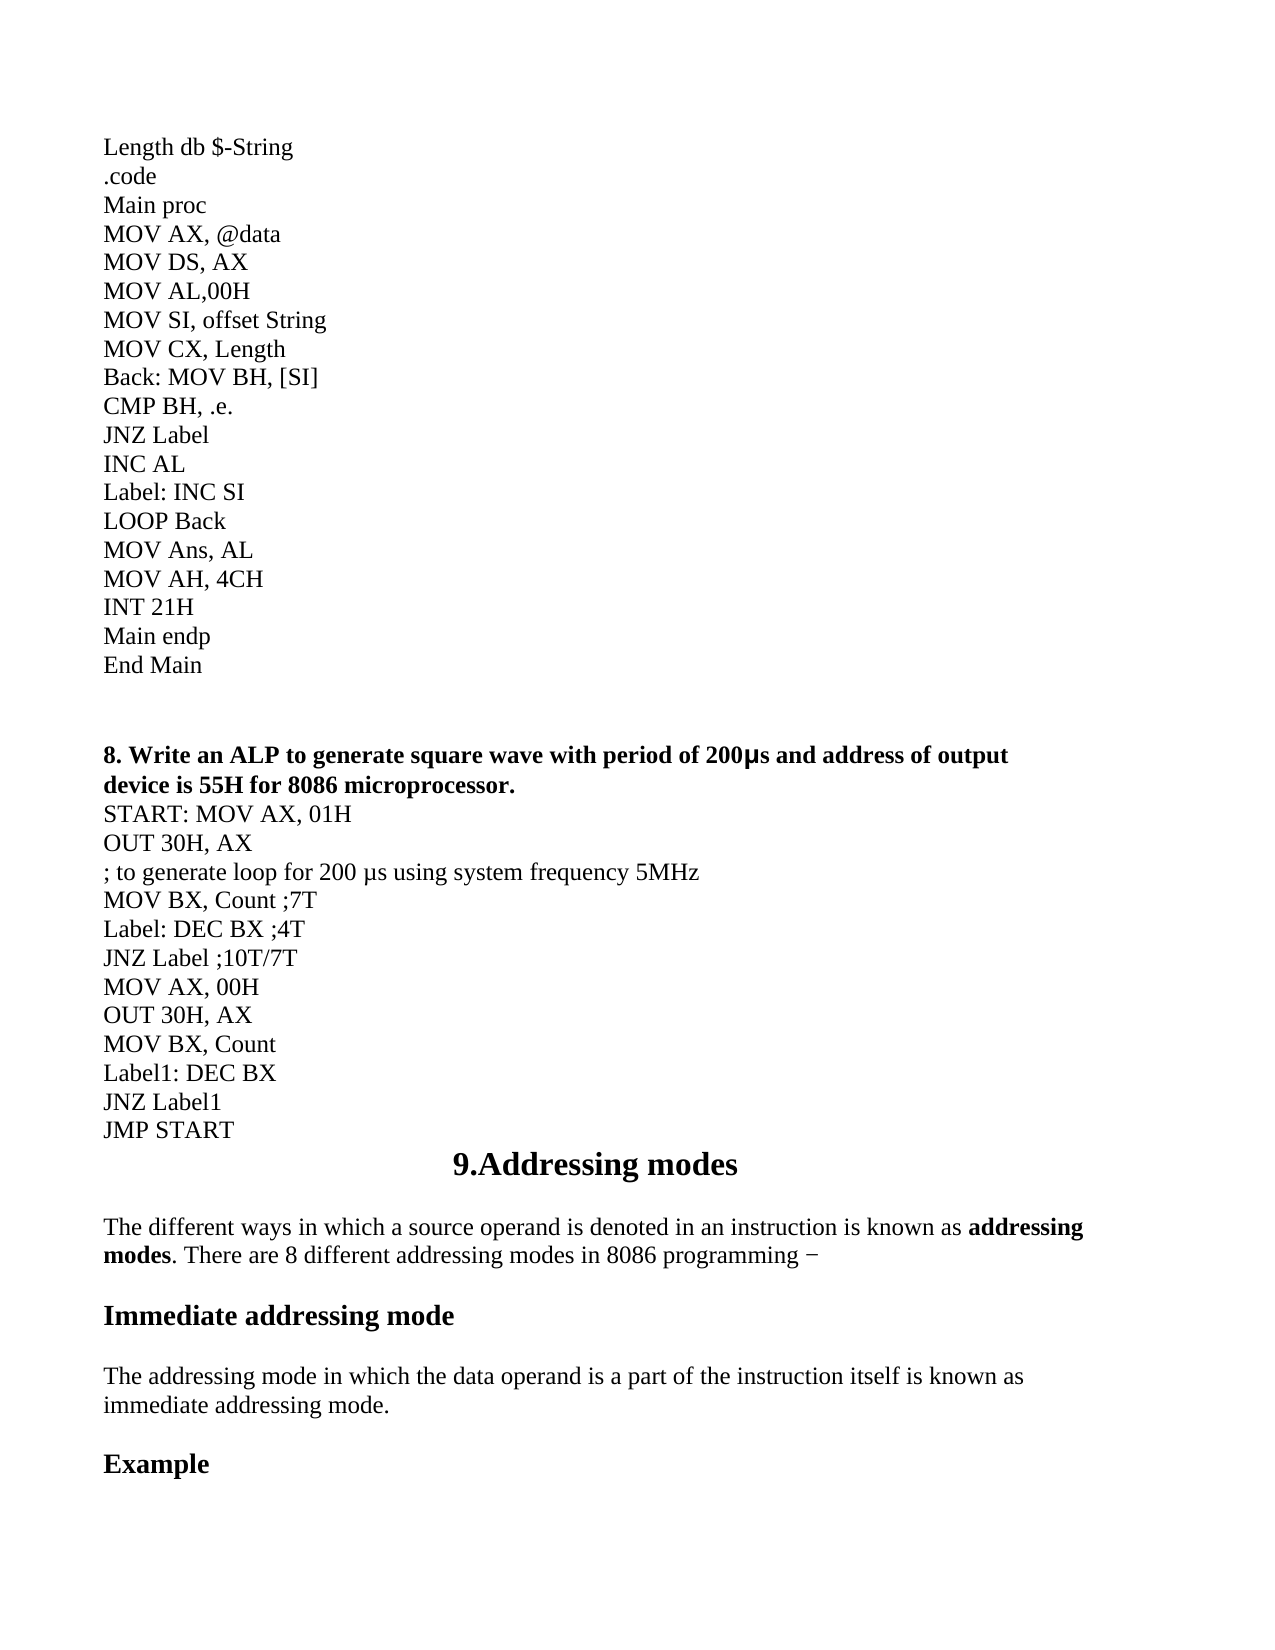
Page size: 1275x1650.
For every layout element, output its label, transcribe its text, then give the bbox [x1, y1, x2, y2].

text OUT 30H, AX [103, 1000, 1087, 1029]
text MOV BX, Count [103, 1029, 1087, 1058]
text End Main [103, 650, 1087, 679]
text MOV DS, AX [103, 247, 1087, 276]
text The different ways in which a source operand is denoted in an instruction is known as addressing modes. There are 8 different addressing modes in 8086 programming − [103, 1212, 1087, 1269]
text OUT 30H, AX [103, 828, 1087, 857]
text MOV Ans, AL [103, 535, 1087, 564]
text Label: INC SI [103, 477, 1087, 506]
text JNZ Label ;10T/7T [103, 943, 1087, 972]
text MOV BX, Count ;7T [103, 885, 1087, 914]
text Main proc [103, 190, 1087, 219]
text MOV AH, 4CH [103, 564, 1087, 592]
text .code [103, 161, 1087, 190]
text Label1: DEC BX [103, 1058, 1087, 1087]
text 9.Addressing modes [103, 1144, 1087, 1182]
text Example [103, 1448, 1087, 1480]
text MOV CX, Length [103, 334, 1087, 362]
text CMP BH, .e. [103, 391, 1087, 420]
text LOOP Back [103, 506, 1087, 535]
text MOV SI, offset String [103, 305, 1087, 334]
text Main endp [103, 621, 1087, 650]
text INT 21H [103, 592, 1087, 621]
text JNZ Label [103, 420, 1087, 449]
text JMP START [103, 1115, 1087, 1144]
text device is 55H for 8086 microprocessor. [103, 770, 1087, 799]
text 8. Write an ALP to generate square wave with period of 200µs and address of output [103, 736, 1087, 770]
text MOV AX, 00H [103, 972, 1087, 1000]
text Back: MOV BH, [SI] [103, 362, 1087, 391]
text INC AL [103, 449, 1087, 477]
text JNZ Label1 [103, 1087, 1087, 1115]
text Label: DEC BX ;4T [103, 914, 1087, 943]
text MOV AL,00H [103, 276, 1087, 305]
text ; to generate loop for 200 µs using system frequency 5MHz [103, 857, 1087, 885]
text START: MOV AX, 01H [103, 799, 1087, 828]
text Immediate addressing mode [103, 1298, 1087, 1332]
text Length db $-String [103, 132, 1087, 161]
text MOV AX, @data [103, 219, 1087, 247]
text The addressing mode in which the data operand is a part of the instruction itself is known as immediate addressing mode. [103, 1361, 1087, 1418]
